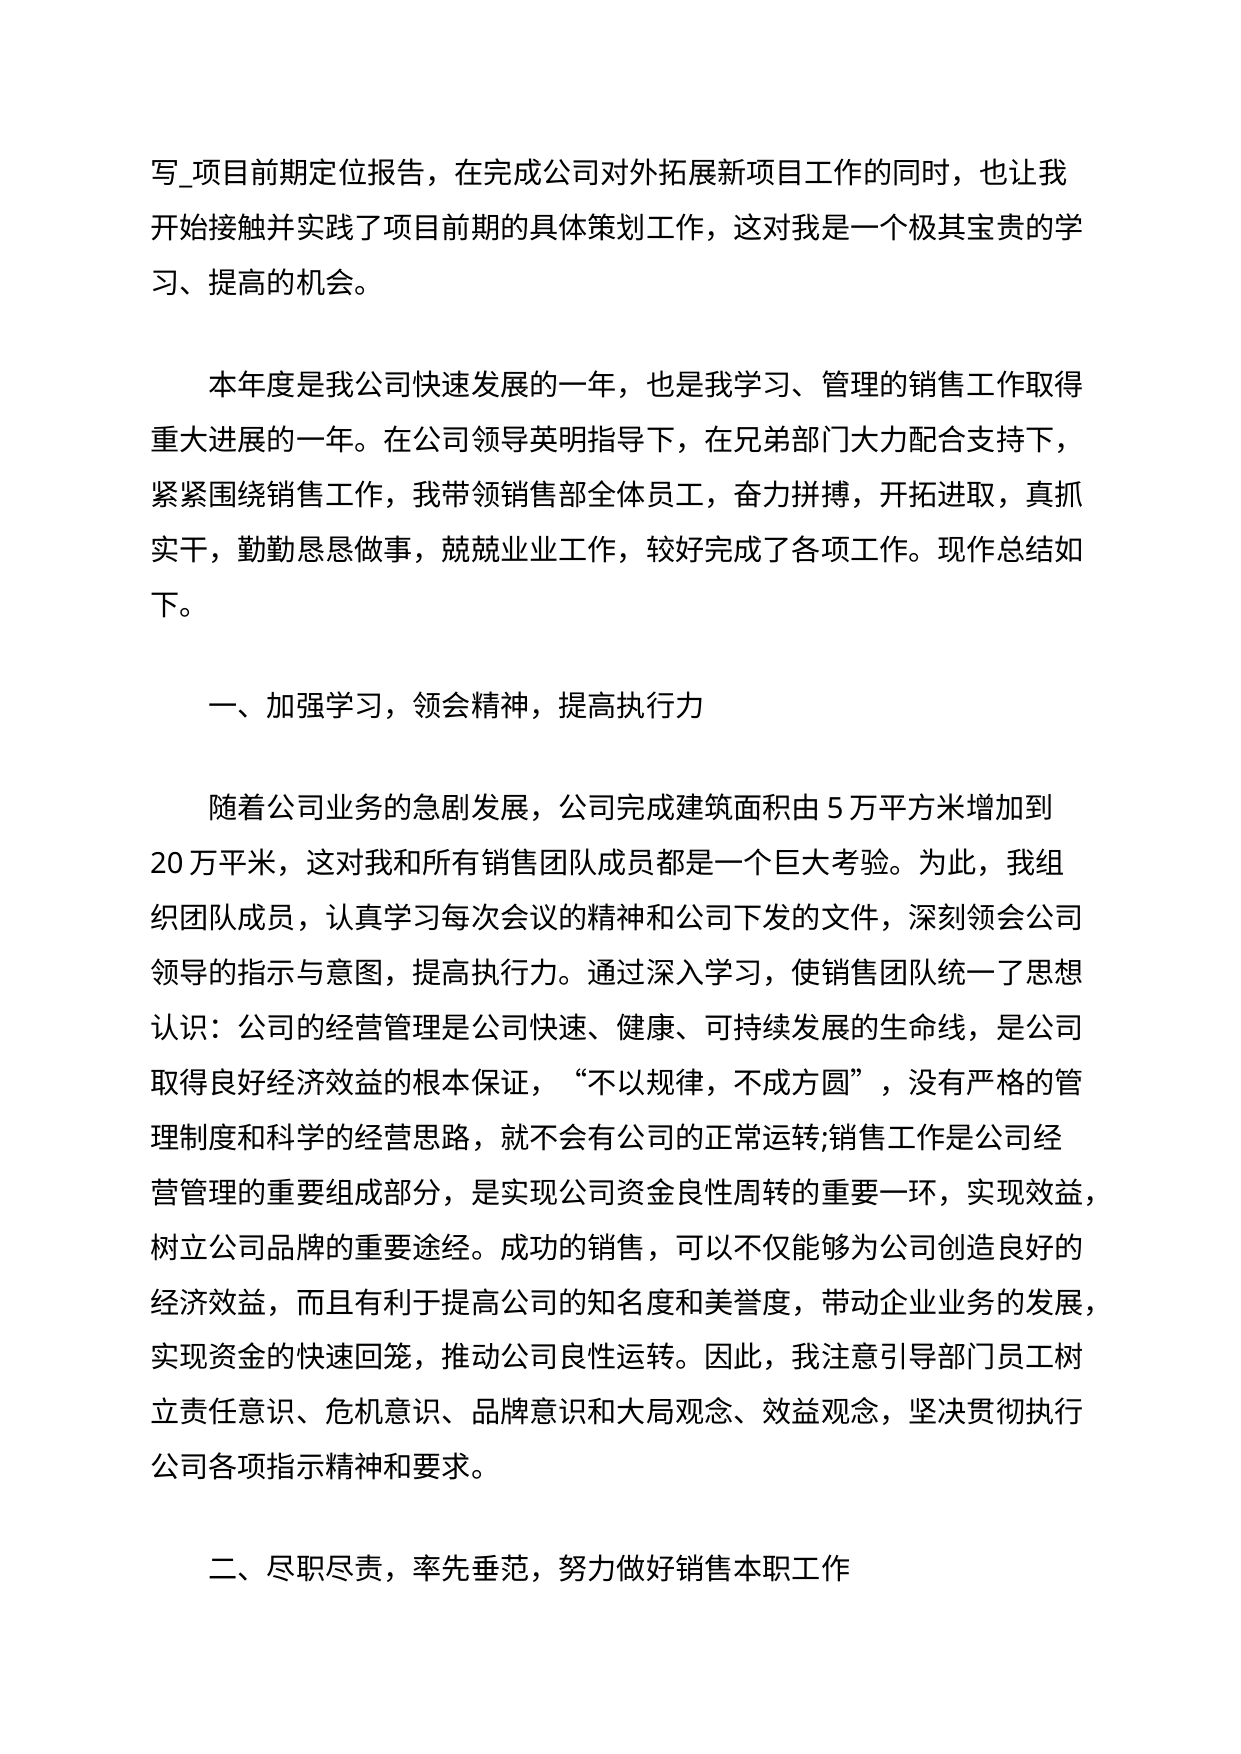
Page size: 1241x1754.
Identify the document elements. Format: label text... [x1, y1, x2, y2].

text 随着公司业务的急剧发展，公司完成建筑面积由5万平方米增加到20万平米，这对我和所有销售团队成员都是一个巨大考验。为此，我组织团队成员，认真学习每次会议的精神和公司下发的文件，深刻领会公司领导的指示与意图，提高执行力。通过深入学习，使销售团队统一了思想认识：公司的经营管理是公司快速、健康、可持续发展的生命线，是公司取得良好经济效益的根本保证，“不以规律，不成方圆”，没有严格的管理制度和科学的经营思路，就不会有公司的正常运转;销售工作是公司经营管理的重要组成部分，是实现公司资金良性周转的重要一环，实现效益，树立公司品牌的重要途经。成功的销售，可以不仅能够为公司创造良好的经济效益，而且有利于提高公司的知名度和美誉度，带动企业业务的发展，实现资金的快速回笼，推动公司良性运转。因此，我注意引导部门员工树立责任意识、危机意识、品牌意识和大局观念、效益观念，坚决贯彻执行公司各项指示精神和要求。 [150, 785, 1090, 1486]
text 本年度是我公司快速发展的一年，也是我学习、管理的销售工作取得重大进展的一年。在公司领导英明指导下，在兄弟部门大力配合支持下，紧紧围绕销售工作，我带领销售部全体员工，奋力拼搏，开拓进取，真抓实干，勤勤恳恳做事，兢兢业业工作，较好完成了各项工作。现作总结如下。 [150, 362, 1090, 623]
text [150, 150, 1090, 302]
text 二、尽职尽责，率先垂范，努力做好销售本职工作 [150, 1546, 1090, 1588]
text 一、加强学习，领会精神，提高执行力 [150, 683, 1090, 725]
